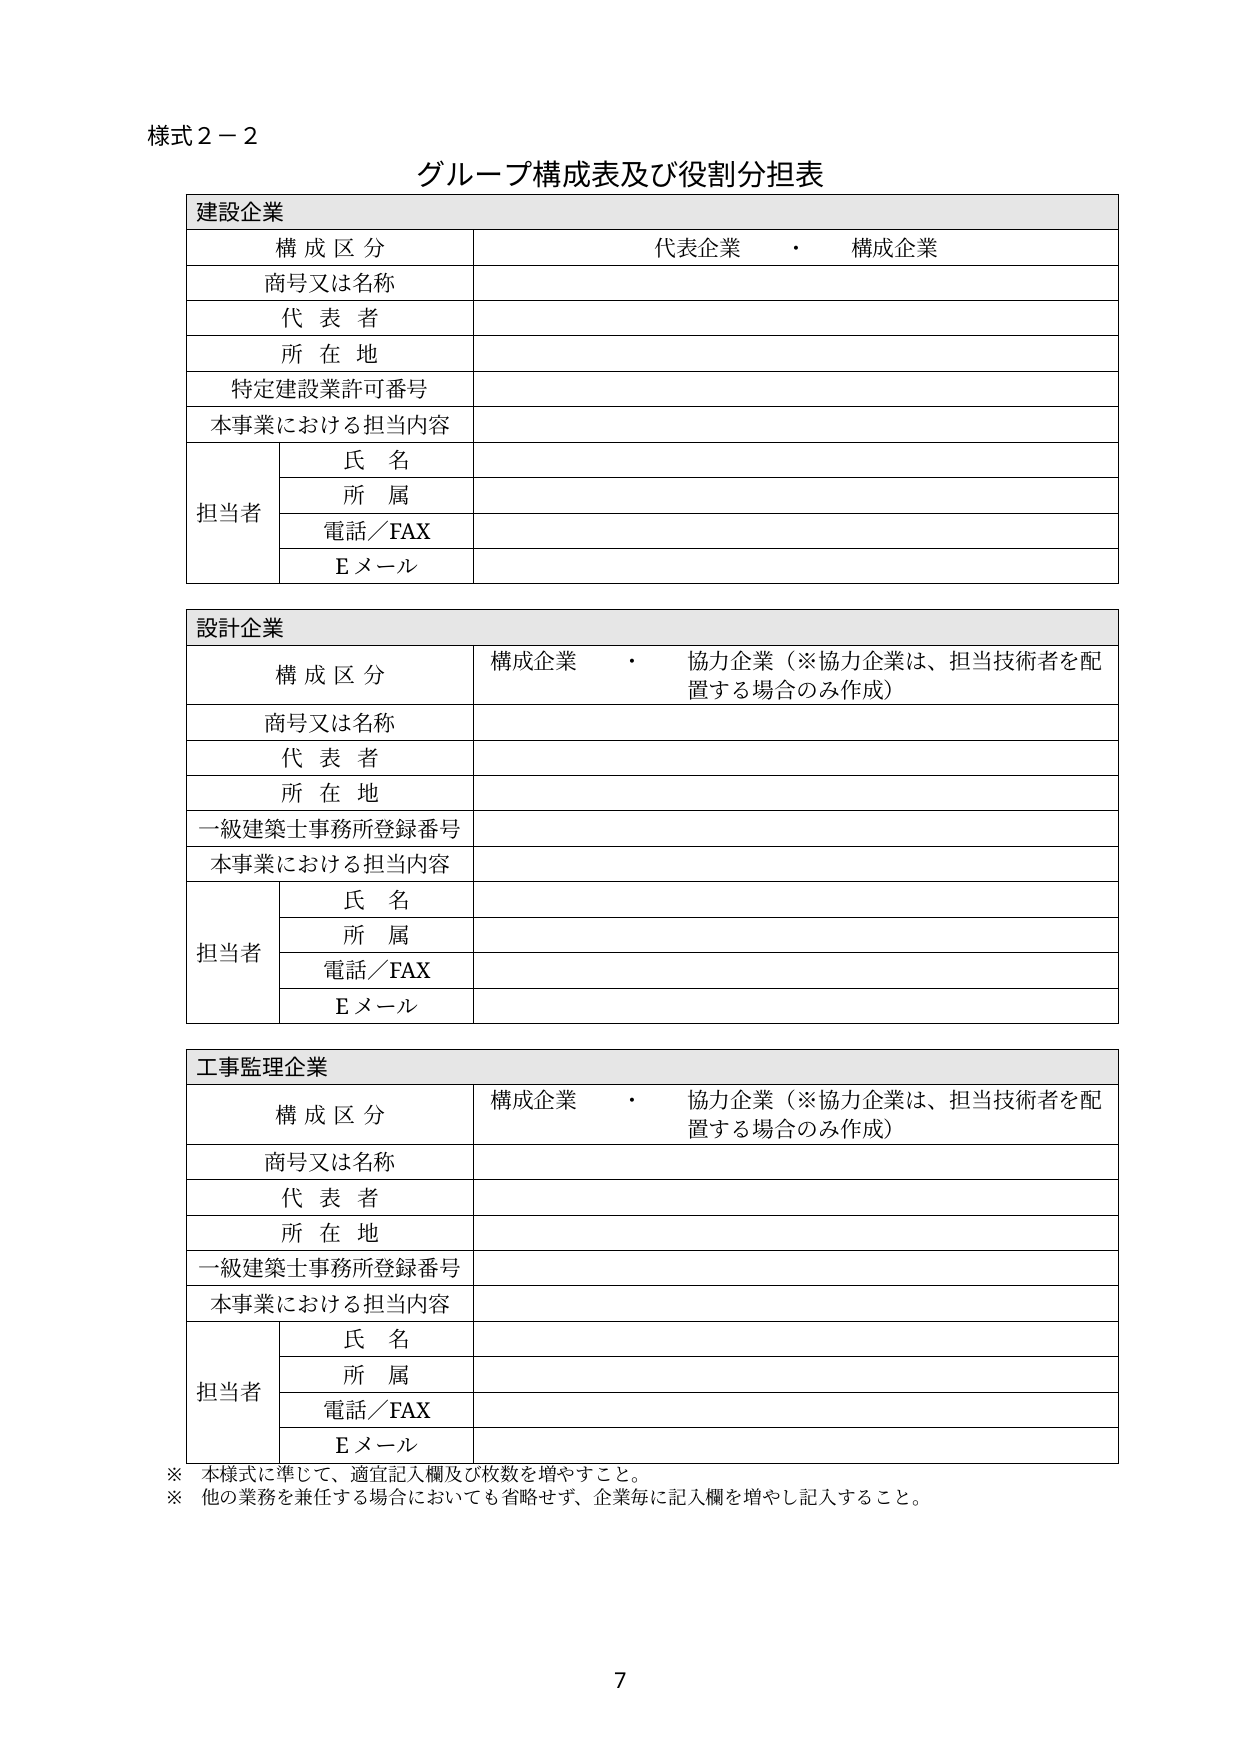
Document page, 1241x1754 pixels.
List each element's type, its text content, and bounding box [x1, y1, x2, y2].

table_cell [474, 336, 1118, 371]
table_cell [474, 811, 1118, 846]
table_cell [474, 776, 1118, 810]
table_cell 所 属 [280, 918, 473, 952]
table_cell 代表企業 ・ 構成企業 [474, 230, 1118, 264]
table_cell [474, 549, 1118, 583]
table_cell [474, 953, 1118, 987]
table_cell 担当者 [187, 882, 279, 1023]
table_cell 氏 名 [280, 882, 473, 917]
table_cell 電話／FAX [280, 1393, 473, 1427]
table_cell [474, 1251, 1118, 1285]
table_cell 構成企業 ・ 協力企業（※協力企業は、担当技術者を配置する場合のみ作成） [474, 646, 1118, 704]
table_cell [474, 989, 1118, 1023]
table_cell 電話／FAX [280, 514, 473, 548]
text ※ 他の業務を兼任する場合においても省略せず、企業毎に記入欄を増やし記入すること。 [167, 1486, 1092, 1509]
table_cell 本事業における担当内容 [187, 1286, 473, 1321]
table_cell 氏 名 [280, 1322, 473, 1356]
table_cell [474, 1393, 1118, 1427]
subtitle 様式２－２ [148, 118, 1092, 151]
table_cell 特定建設業許可番号 [187, 372, 473, 406]
table_cell 構成区分 [187, 646, 473, 704]
table_cell 構成区分 [187, 1085, 473, 1144]
text ※ 本様式に準じて、適宜記入欄及び枚数を増やすこと。 [167, 1463, 1092, 1486]
table_cell [985, 1180, 1118, 1214]
table_cell [474, 443, 1118, 477]
table_cell [474, 1180, 985, 1214]
table_cell [474, 741, 985, 775]
table_cell [474, 1216, 1118, 1250]
table_cell 所 属 [280, 478, 473, 512]
table_cell [474, 918, 1118, 952]
table_cell 代表者 [187, 741, 473, 775]
table_cell [474, 1322, 1118, 1356]
table_cell [474, 478, 1118, 512]
table_cell 所在地 [187, 776, 473, 810]
table_cell 所在地 [187, 336, 473, 371]
table_cell 氏 名 [280, 443, 473, 477]
table_cell [985, 301, 1118, 335]
table_cell 本事業における担当内容 [187, 847, 473, 881]
table_cell [474, 882, 1118, 917]
table_cell 代表者 [187, 301, 473, 335]
table_cell Eメール [280, 1428, 473, 1462]
table_cell 商号又は名称 [187, 705, 473, 739]
table_header 工事監理企業 [187, 1050, 1118, 1084]
table_cell [474, 301, 985, 335]
table_cell [474, 372, 1118, 406]
table_cell [474, 1357, 1118, 1392]
table_cell [474, 1145, 1118, 1179]
table_cell [474, 266, 1118, 300]
table_cell [474, 514, 1118, 548]
table_cell 担当者 [187, 443, 279, 583]
table_cell [985, 741, 1118, 775]
table_cell 商号又は名称 [187, 266, 473, 300]
table_cell Eメール [280, 989, 473, 1023]
table_cell 構成企業 ・ 協力企業（※協力企業は、担当技術者を配置する場合のみ作成） [474, 1085, 1118, 1144]
table_cell [474, 1428, 1118, 1462]
table_header 建設企業 [187, 195, 1118, 229]
table_cell 所 属 [280, 1357, 473, 1392]
table_cell [474, 705, 1118, 739]
table_cell 代表者 [187, 1180, 473, 1214]
table_cell [474, 1286, 1118, 1321]
table_cell 一級建築士事務所登録番号 [187, 811, 473, 846]
text グループ構成表及び役割分担表 [148, 151, 1092, 194]
table_cell 所在地 [187, 1216, 473, 1250]
table_cell [474, 407, 1118, 442]
table_cell 本事業における担当内容 [187, 407, 473, 442]
table_cell 担当者 [187, 1322, 279, 1462]
table_cell 一級建築士事務所登録番号 [187, 1251, 473, 1285]
table_header 設計企業 [187, 610, 1118, 645]
table_cell 構成区分 [187, 230, 473, 264]
table_cell [474, 847, 1118, 881]
table_cell 商号又は名称 [187, 1145, 473, 1179]
table_cell 電話／FAX [280, 953, 473, 987]
table_cell Eメール [280, 549, 473, 583]
